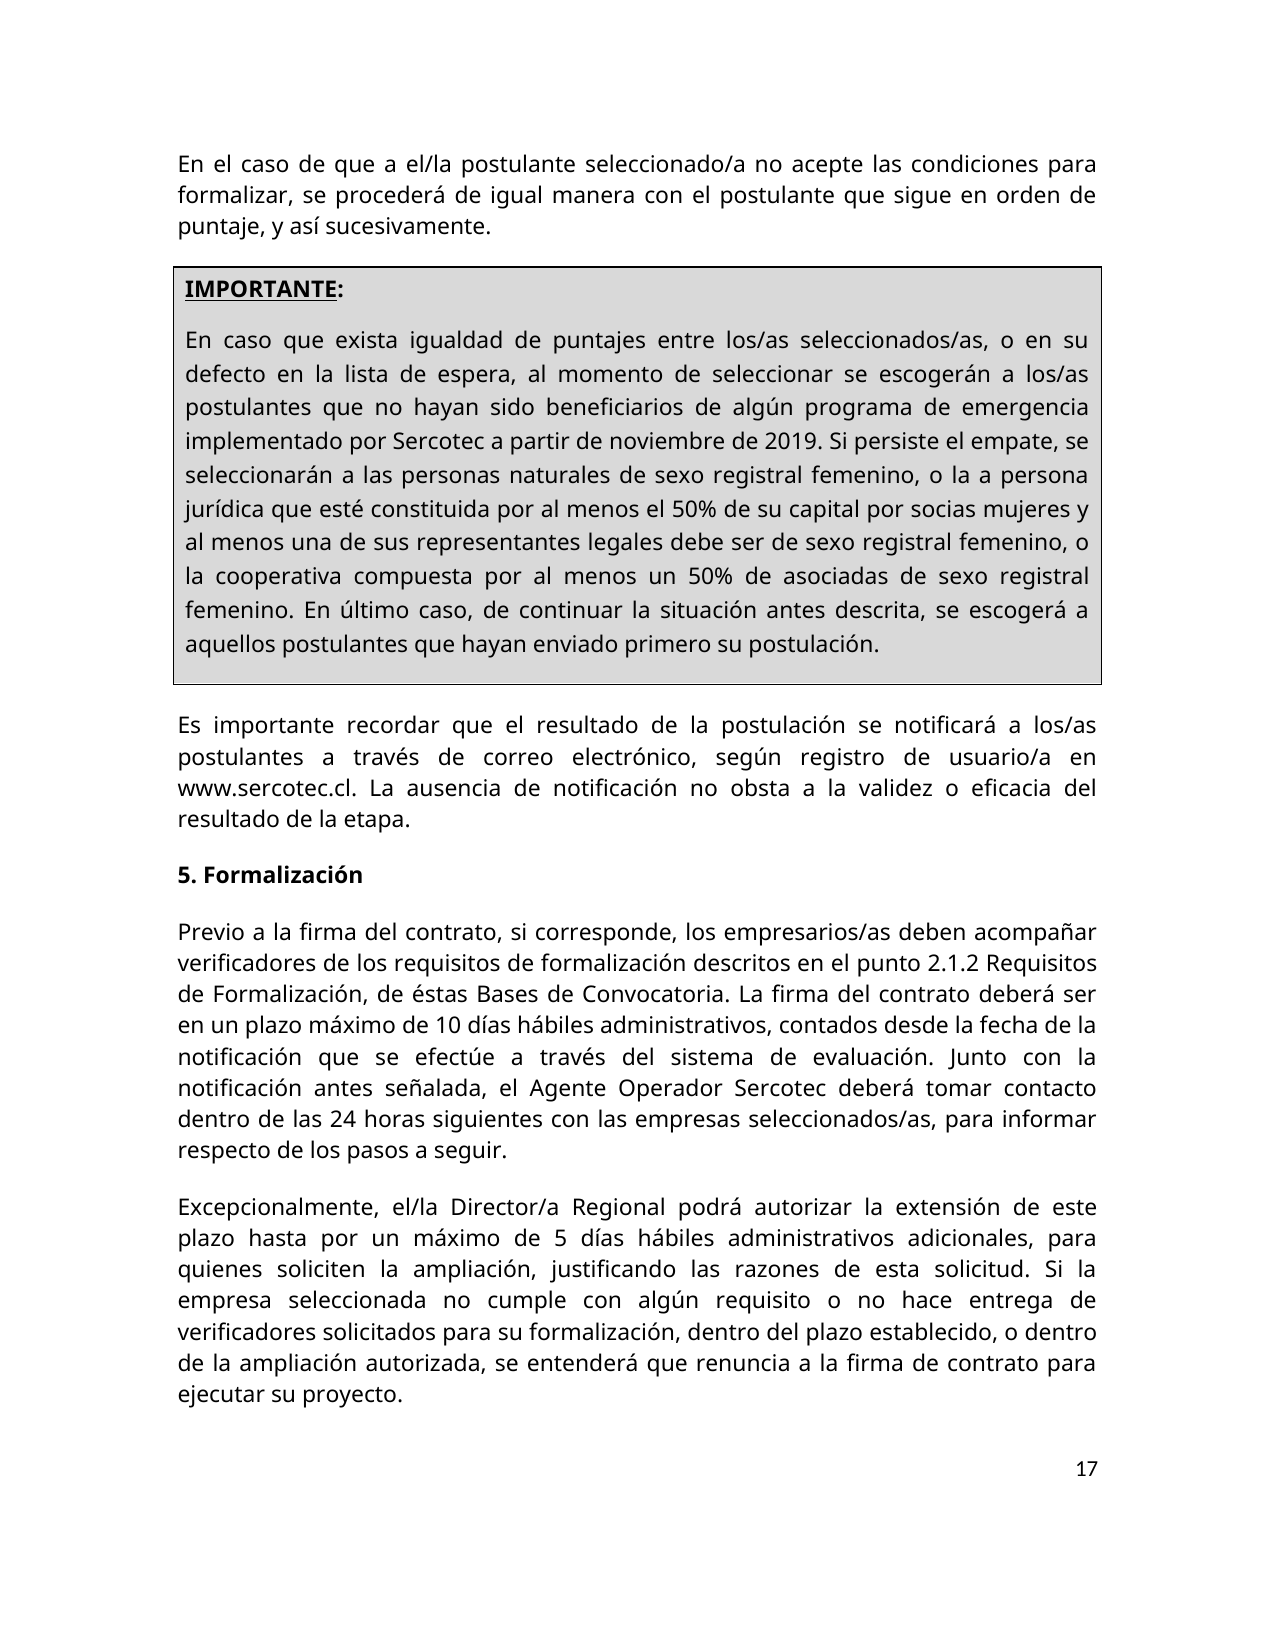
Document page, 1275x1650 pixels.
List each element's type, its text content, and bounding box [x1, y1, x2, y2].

text En el caso de que a el/la postulante seleccionado/a no acepte las condiciones para formalizar, se procederá de igual manera con el postulante que sigue en orden de puntaje, y así sucesivamente. [177, 148, 1098, 241]
text Excepcionalmente, el/la Director/a Regional podrá autorizar la extensión de este plazo hasta por un máximo de 5 días hábiles administrativos adicionales, para quienes soliciten la ampliación, justificando las razones de esta solicitud. Si la empresa seleccionada no cumple con algún requisito o no hace entrega de verificadores solicitados para su formalización, dentro del plazo establecido, o dentro de la ampliación autorizada, se entenderá que renuncia a la firma de contrato para ejecutar su proyecto. [177, 1191, 1098, 1409]
text Previo a la firma del contrato, si corresponde, los empresarios/as deben acompañar verificadores de los requisitos de formalización descritos en el punto 2.1.2 Requisitos de Formalización, de éstas Bases de Convocatoria. La firma del contrato deberá ser en un plazo máximo de 10 días hábiles administrativos, contados desde la fecha de la notificación que se efectúe a través del sistema de evaluación. Junto con la notificación antes señalada, el Agente Operador Sercotec deberá tomar contacto dentro de las 24 horas siguientes con las empresas seleccionados/as, para informar respecto de los pasos a seguir. [177, 916, 1098, 1166]
text Es importante recordar que el resultado de la postulación se notificará a los/as postulantes a través de correo electrónico, según registro de usuario/a en www.sercotec.cl. La ausencia de notificación no obsta a la validez o eficacia del resultado de la etapa. [177, 709, 1098, 834]
text 5. Formalización [177, 859, 1098, 891]
table_header IMPORTANTE: En caso que exista igualdad de puntajes entre los/as seleccionados/as, o en su defecto en la lista de espera, al momento de seleccionar se escogerán a los/as postulantes que no hayan sido beneficiarios de algún programa de emergencia implementado por Sercotec a partir de noviembre de 2019. Si persiste el empate, se seleccionarán a las personas naturales de sexo registral femenino, o la a persona jurídica que esté constituida por al menos el 50% de su capital por socias mujeres y al menos una de sus representantes legales debe ser de sexo registral femenino, o la cooperativa compuesta por al menos un 50% de asociadas de sexo registral femenino. En último caso, de continuar la situación antes descrita, se escogerá a aquellos postulantes que hayan enviado primero su postulación. [174, 268, 1101, 683]
